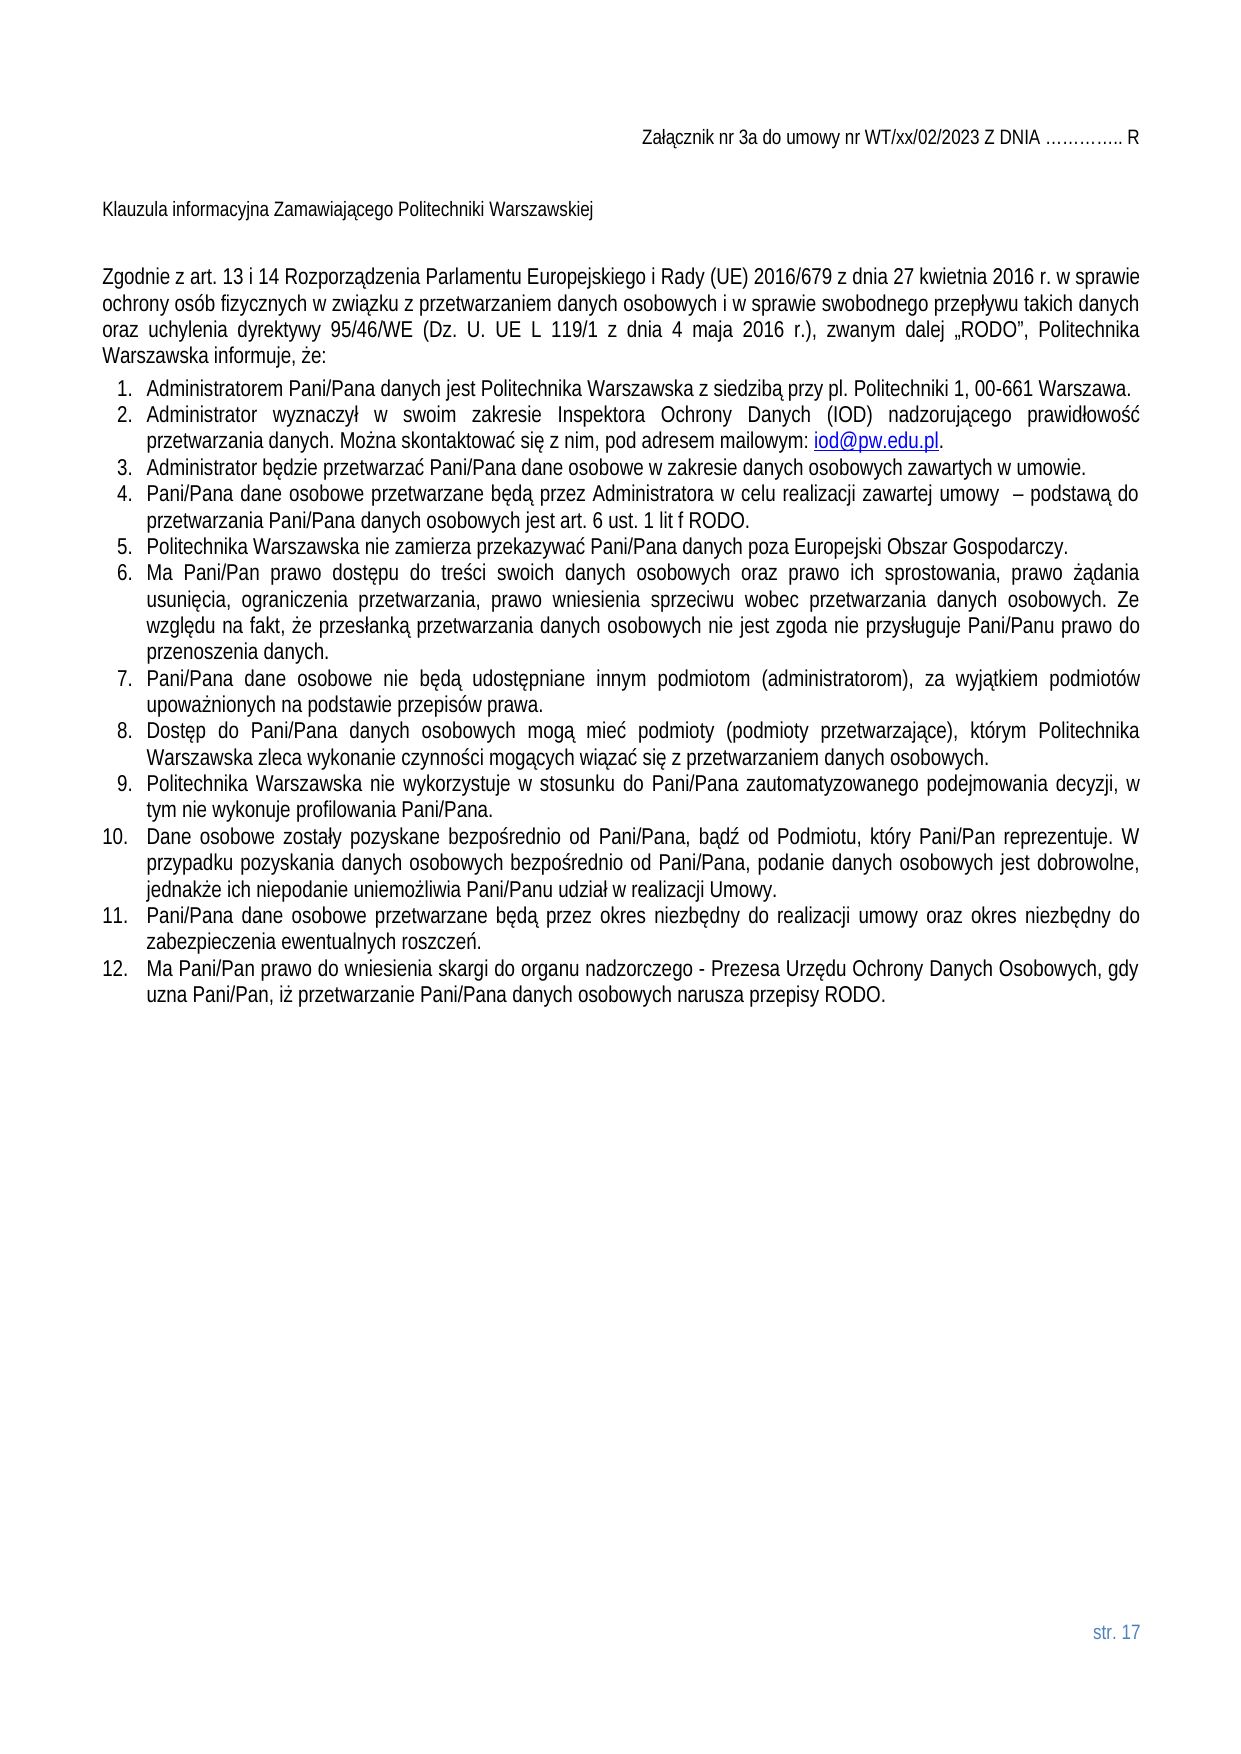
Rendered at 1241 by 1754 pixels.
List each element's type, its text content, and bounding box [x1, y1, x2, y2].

text Zgodnie z art. 13 i 14 Rozporządzenia Parlamentu Europejskiego i Rady (UE) 2016/679 z dnia 27 kwietnia 2016 r. w sprawie ochrony osób fizycznych w związku z przetwarzaniem danych osobowych i w sprawie swobodnego przepływu takich danych oraz uchylenia dyrektywy 95/46/WE (Dz. U. UE L 119/1 z dnia 4 maja 2016 r.), zwanym dalej „RODO”, Politechnika Warszawska informuje, że: [102, 263, 1140, 368]
text Klauzula informacyjna Zamawiającego Politechniki Warszawskiej [102, 197, 1140, 221]
list Dostęp do Pani/Pana danych osobowych mogą mieć podmioty (podmioty przetwarzające), którym Politechnika Warszawska zleca wykonanie czynności mogących wiązać się z przetwarzaniem danych osobowych. [117, 717, 1140, 770]
list Politechnika Warszawska nie zamierza przekazywać Pani/Pana danych poza Europejski Obszar Gospodarczy. [117, 533, 1140, 559]
list Ma Pani/Pan prawo do wniesienia skargi do organu nadzorczego - Prezesa Urzędu Ochrony Danych Osobowych, gdy uzna Pani/Pan, iż przetwarzanie Pani/Pana danych osobowych narusza przepisy RODO. [102, 954, 1140, 1007]
text Załącznik nr 3a do umowy nr WT/xx/02/2023 Z DNIA ………….. R [102, 125, 1140, 149]
list Dane osobowe zostały pozyskane bezpośrednio od Pani/Pana, bądź od Podmiotu, który Pani/Pan reprezentuje. W przypadku pozyskania danych osobowych bezpośrednio od Pani/Pana, podanie danych osobowych jest dobrowolne, jednakże ich niepodanie uniemożliwia Pani/Panu udział w realizacji Umowy. [102, 823, 1140, 902]
list Politechnika Warszawska nie wykorzystuje w stosunku do Pani/Pana zautomatyzowanego podejmowania decyzji, w tym nie wykonuje profilowania Pani/Pana. [117, 770, 1140, 823]
list Pani/Pana dane osobowe nie będą udostępniane innym podmiotom (administratorom), za wyjątkiem podmiotów upoważnionych na podstawie przepisów prawa. [117, 665, 1140, 717]
list Pani/Pana dane osobowe przetwarzane będą przez okres niezbędny do realizacji umowy oraz okres niezbędny do zabezpieczenia ewentualnych roszczeń. [102, 902, 1140, 954]
list Administratorem Pani/Pana danych jest Politechnika Warszawska z siedzibą przy pl. Politechniki 1, 00-661 Warszawa. [117, 375, 1140, 401]
list Ma Pani/Pan prawo dostępu do treści swoich danych osobowych oraz prawo ich sprostowania, prawo żądania usunięcia, ograniczenia przetwarzania, prawo wniesienia sprzeciwu wobec przetwarzania danych osobowych. Ze względu na fakt, że przesłanką przetwarzania danych osobowych nie jest zgoda nie przysługuje Pani/Panu prawo do przenoszenia danych. [117, 559, 1140, 665]
list Administrator będzie przetwarzać Pani/Pana dane osobowe w zakresie danych osobowych zawartych w umowie. [117, 454, 1140, 480]
list Pani/Pana dane osobowe przetwarzane będą przez Administratora w celu realizacji zawartej umowy – podstawą do przetwarzania Pani/Pana danych osobowych jest art. 6 ust. 1 lit f RODO. [117, 480, 1140, 533]
list Administrator wyznaczył w swoim zakresie Inspektora Ochrony Danych (IOD) nadzorującego prawidłowość przetwarzania danych. Można skontaktować się z nim, pod adresem mailowym: iod@pw.edu.pl. [117, 401, 1140, 454]
